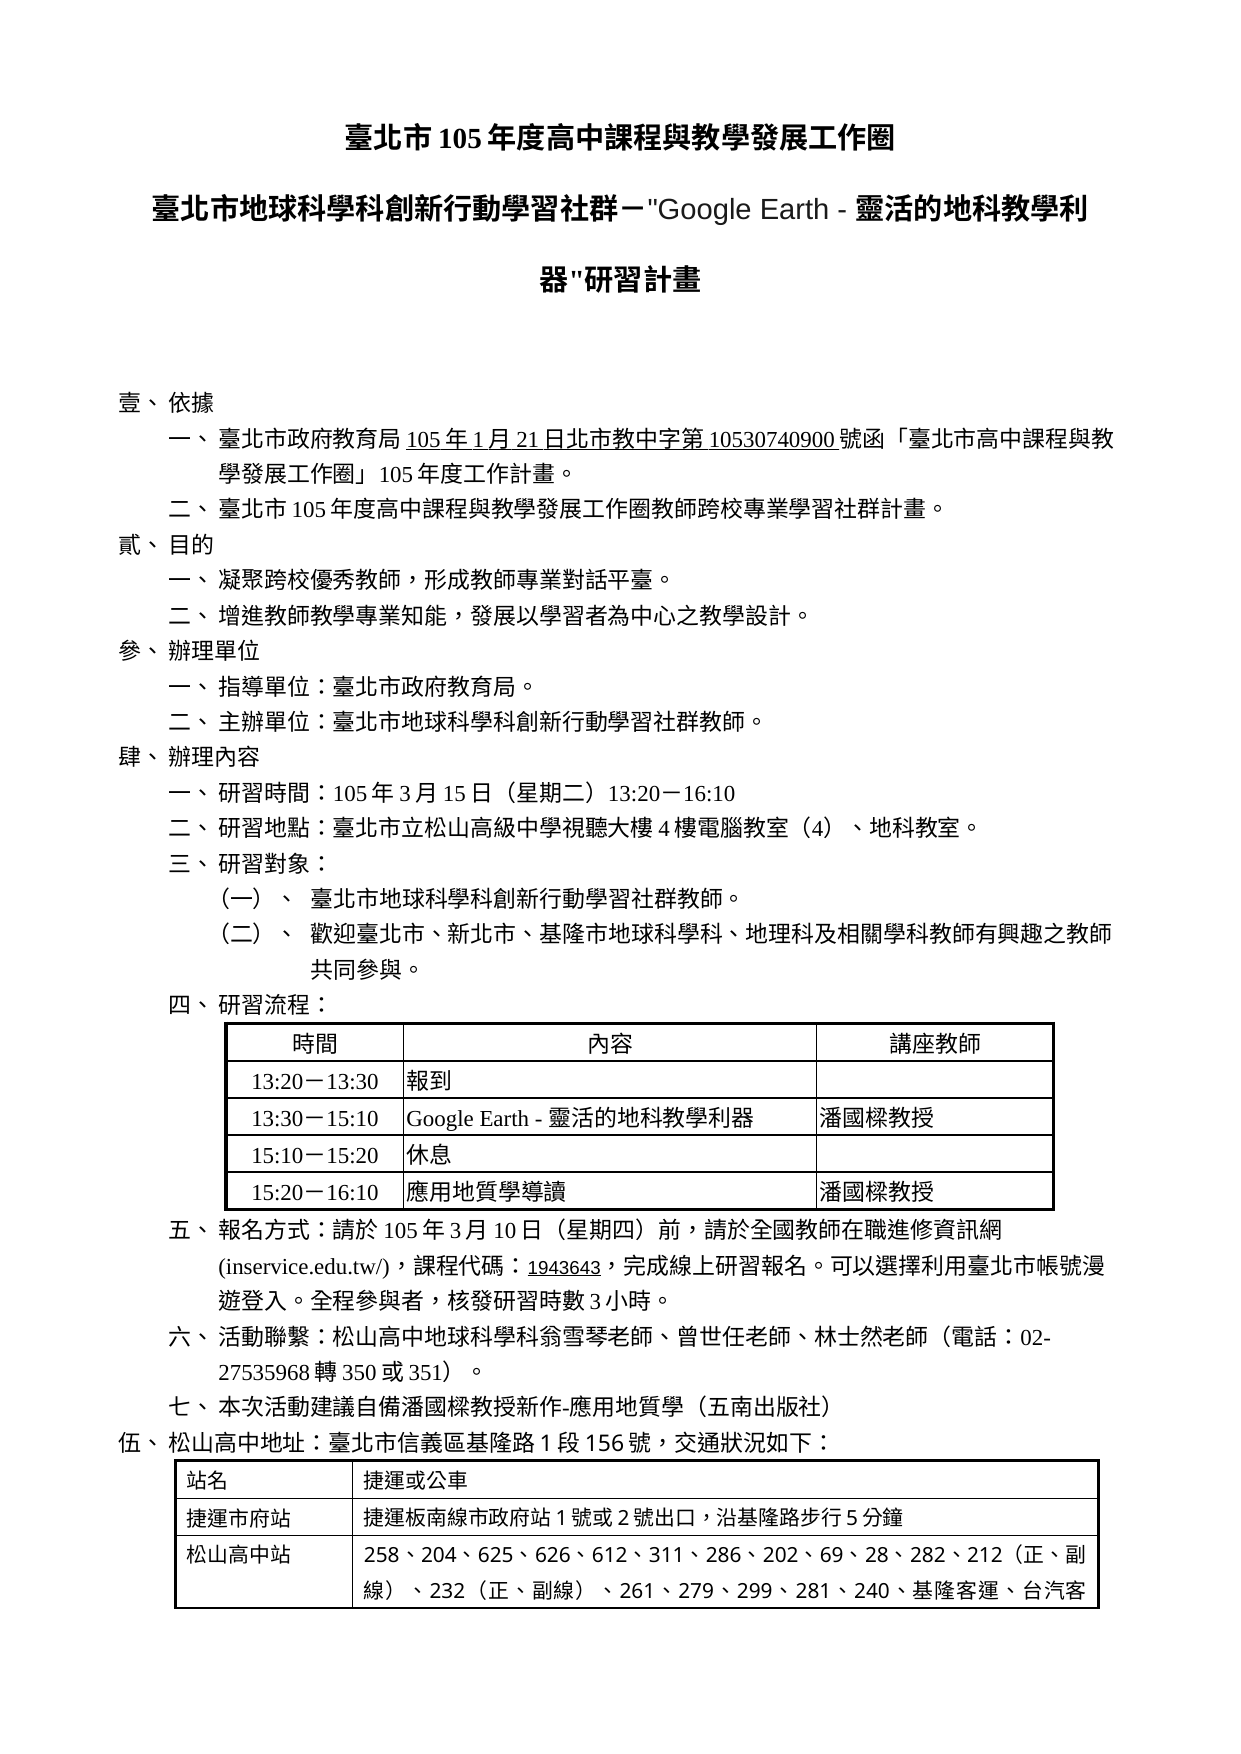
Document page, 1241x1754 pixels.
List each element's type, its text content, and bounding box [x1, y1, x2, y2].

table_cell [817, 1062, 1052, 1097]
table_cell 潘國樑教授 [817, 1173, 1052, 1208]
table_cell 13:30－15:10 [228, 1099, 403, 1134]
list 研習時間：105年3月15日（星期二）13:20－16:10 [168, 774, 1122, 809]
table_cell 13:20－13:30 [228, 1062, 403, 1097]
list 活動聯繫：松山高中地球科學科翁雪琴老師、曾世任老師、林士然老師（電話：02-27535968轉350或351）。 [168, 1317, 1122, 1388]
table_cell 松山高中站 [177, 1536, 352, 1607]
table_cell 15:20－16:10 [228, 1173, 403, 1208]
list 研習流程： [168, 986, 1122, 1022]
list 研習地點：臺北市立松山高級中學視聽大樓4樓電腦教室（4）、地科教室。 [168, 809, 1122, 844]
list 歡迎臺北市、新北市、基隆市地球科學科、地理科及相關學科教師有興趣之教師共同參與。 [207, 915, 1122, 986]
table_cell 應用地質學導讀 [404, 1173, 816, 1208]
list 凝聚跨校優秀教師，形成教師專業對話平臺。 [168, 561, 1122, 597]
list 臺北市105年度高中課程與教學發展工作圈教師跨校專業學習社群計畫。 [168, 490, 1122, 526]
list 指導單位：臺北市政府教育局。 [168, 667, 1122, 703]
table_cell 休息 [404, 1136, 816, 1171]
list 報名方式：請於105年3月10日（星期四）前，請於全國教師在職進修資訊網(inservice.edu.tw/)，課程代碼：1943643，完成線上研習報名。可以選擇利用臺北市帳號漫遊登入。全程參與者，核發研習時數3小時。 [168, 1211, 1122, 1317]
table_header 講座教師 [817, 1025, 1052, 1060]
table_header 內容 [404, 1025, 816, 1060]
table_header 站名 [177, 1462, 352, 1498]
list 依據 [118, 384, 1122, 419]
table_cell 捷運板南線市政府站1號或2號出口，沿基隆路步行5分鐘 [353, 1499, 1097, 1534]
list 研習對象： [168, 844, 1122, 880]
list 增進教師教學專業知能，發展以學習者為中心之教學設計。 [168, 597, 1122, 632]
text 臺北市地球科學科創新行動學習社群－"Google Earth - 靈活的地科教學利器"研習計畫 [118, 172, 1122, 313]
list 松山高中地址：臺北市信義區基隆路1段156號，交通狀況如下： [118, 1424, 1122, 1459]
table_cell 潘國樑教授 [817, 1099, 1052, 1134]
table_cell Google Earth - 靈活的地科教學利器 [404, 1099, 816, 1134]
table_header 時間 [228, 1025, 403, 1060]
text 臺北市105年度高中課程與教學發展工作圈 [118, 101, 1122, 172]
list 辦理內容 [118, 738, 1122, 774]
table_cell 捷運市府站 [177, 1499, 352, 1534]
table_cell [817, 1136, 1052, 1171]
list 目的 [118, 526, 1122, 561]
list 本次活動建議自備潘國樑教授新作-應用地質學（五南出版社） [168, 1388, 1122, 1424]
table_cell 15:10－15:20 [228, 1136, 403, 1171]
list 主辦單位：臺北市地球科學科創新行動學習社群教師。 [168, 703, 1122, 738]
list 臺北市地球科學科創新行動學習社群教師。 [207, 880, 1122, 915]
list 臺北市政府教育局105年1月21日北市教中字第10530740900號函「臺北市高中課程與教學發展工作圈」105年度工作計畫。 [168, 419, 1122, 490]
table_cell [353, 1536, 1097, 1607]
table_cell 報到 [404, 1062, 816, 1097]
list 辦理單位 [118, 632, 1122, 667]
table_header 捷運或公車 [353, 1462, 1097, 1498]
